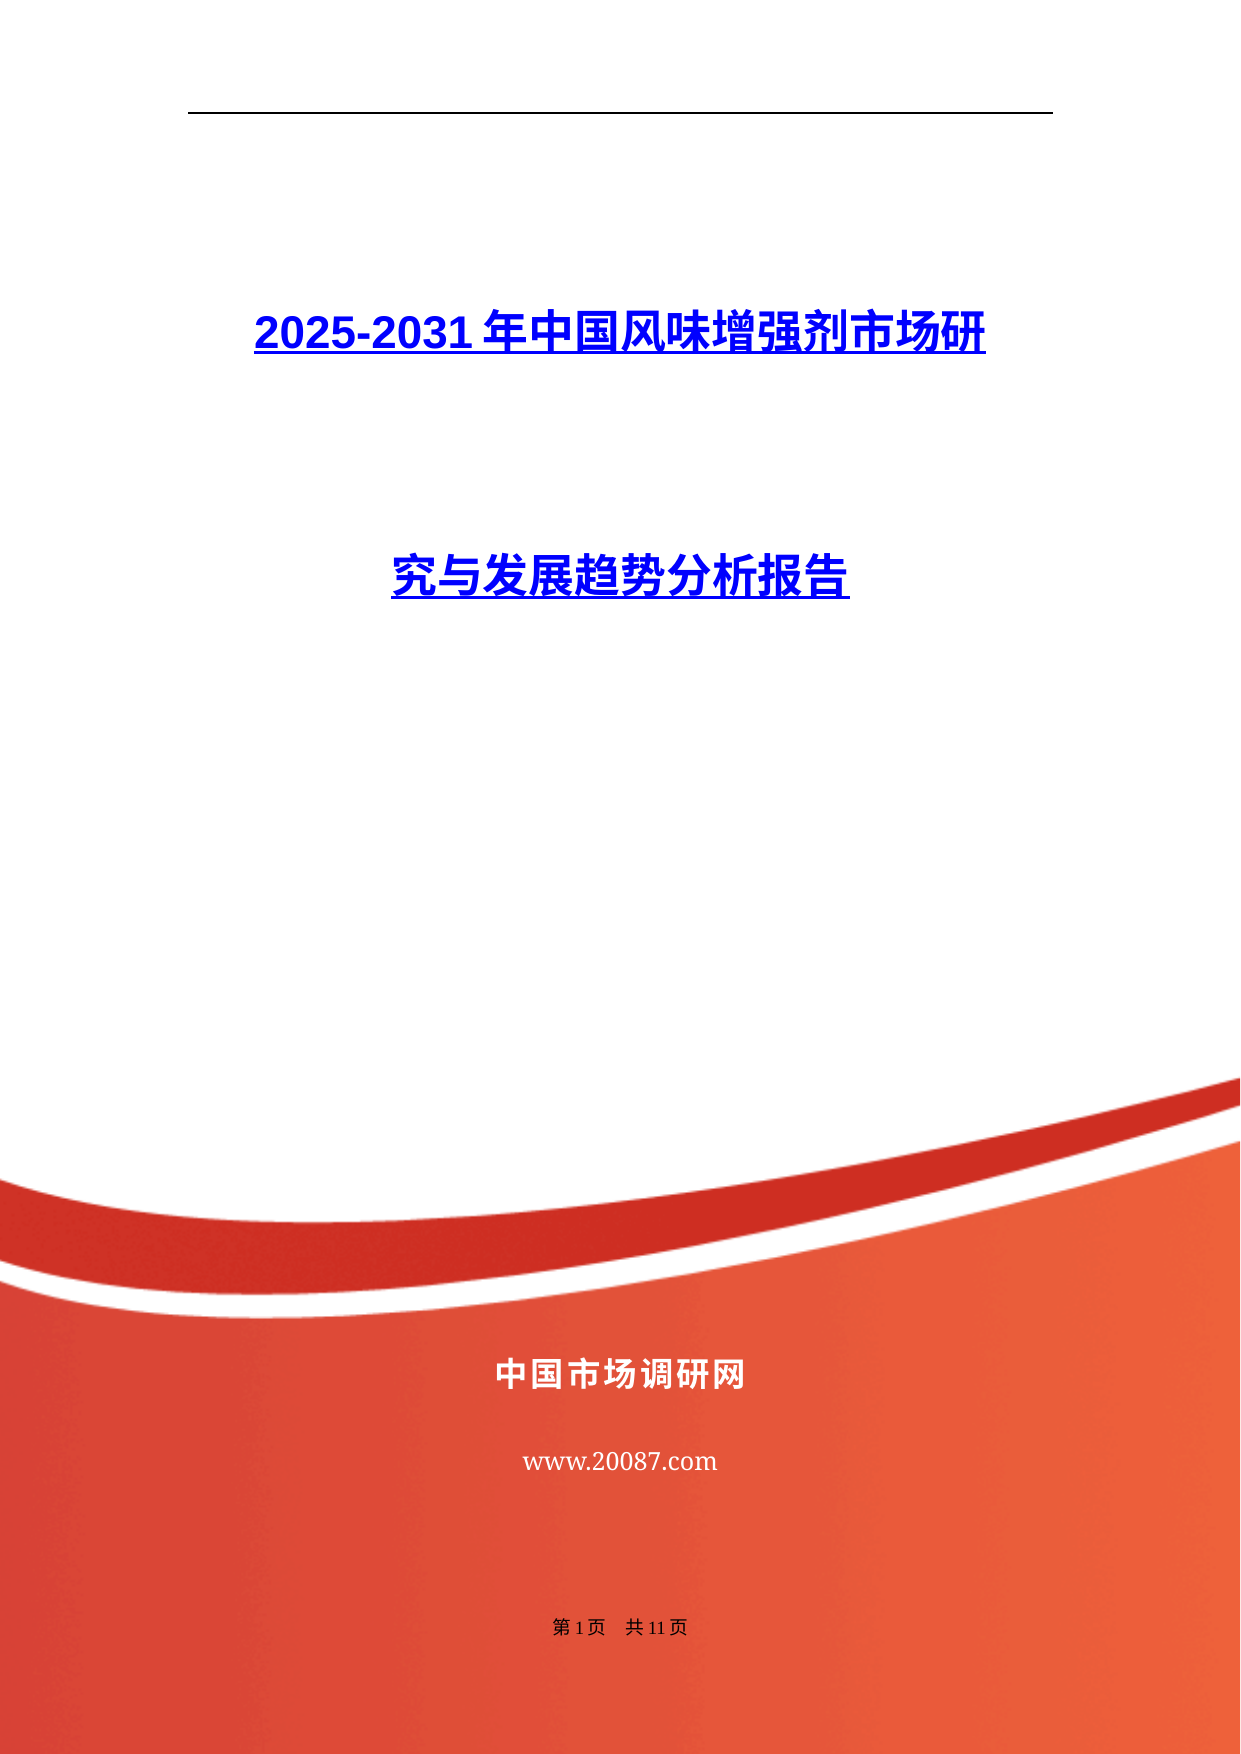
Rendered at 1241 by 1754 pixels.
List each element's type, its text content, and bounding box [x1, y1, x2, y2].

table_header 2025-2031年中国风味增强剂市场研究与发展趋势分析报告 [188, 207, 1053, 773]
picture [0, 1006, 1241, 1754]
subtitle 中国市场调研网 [187, 1339, 1053, 1404]
text www.20087.com [187, 1428, 1053, 1493]
